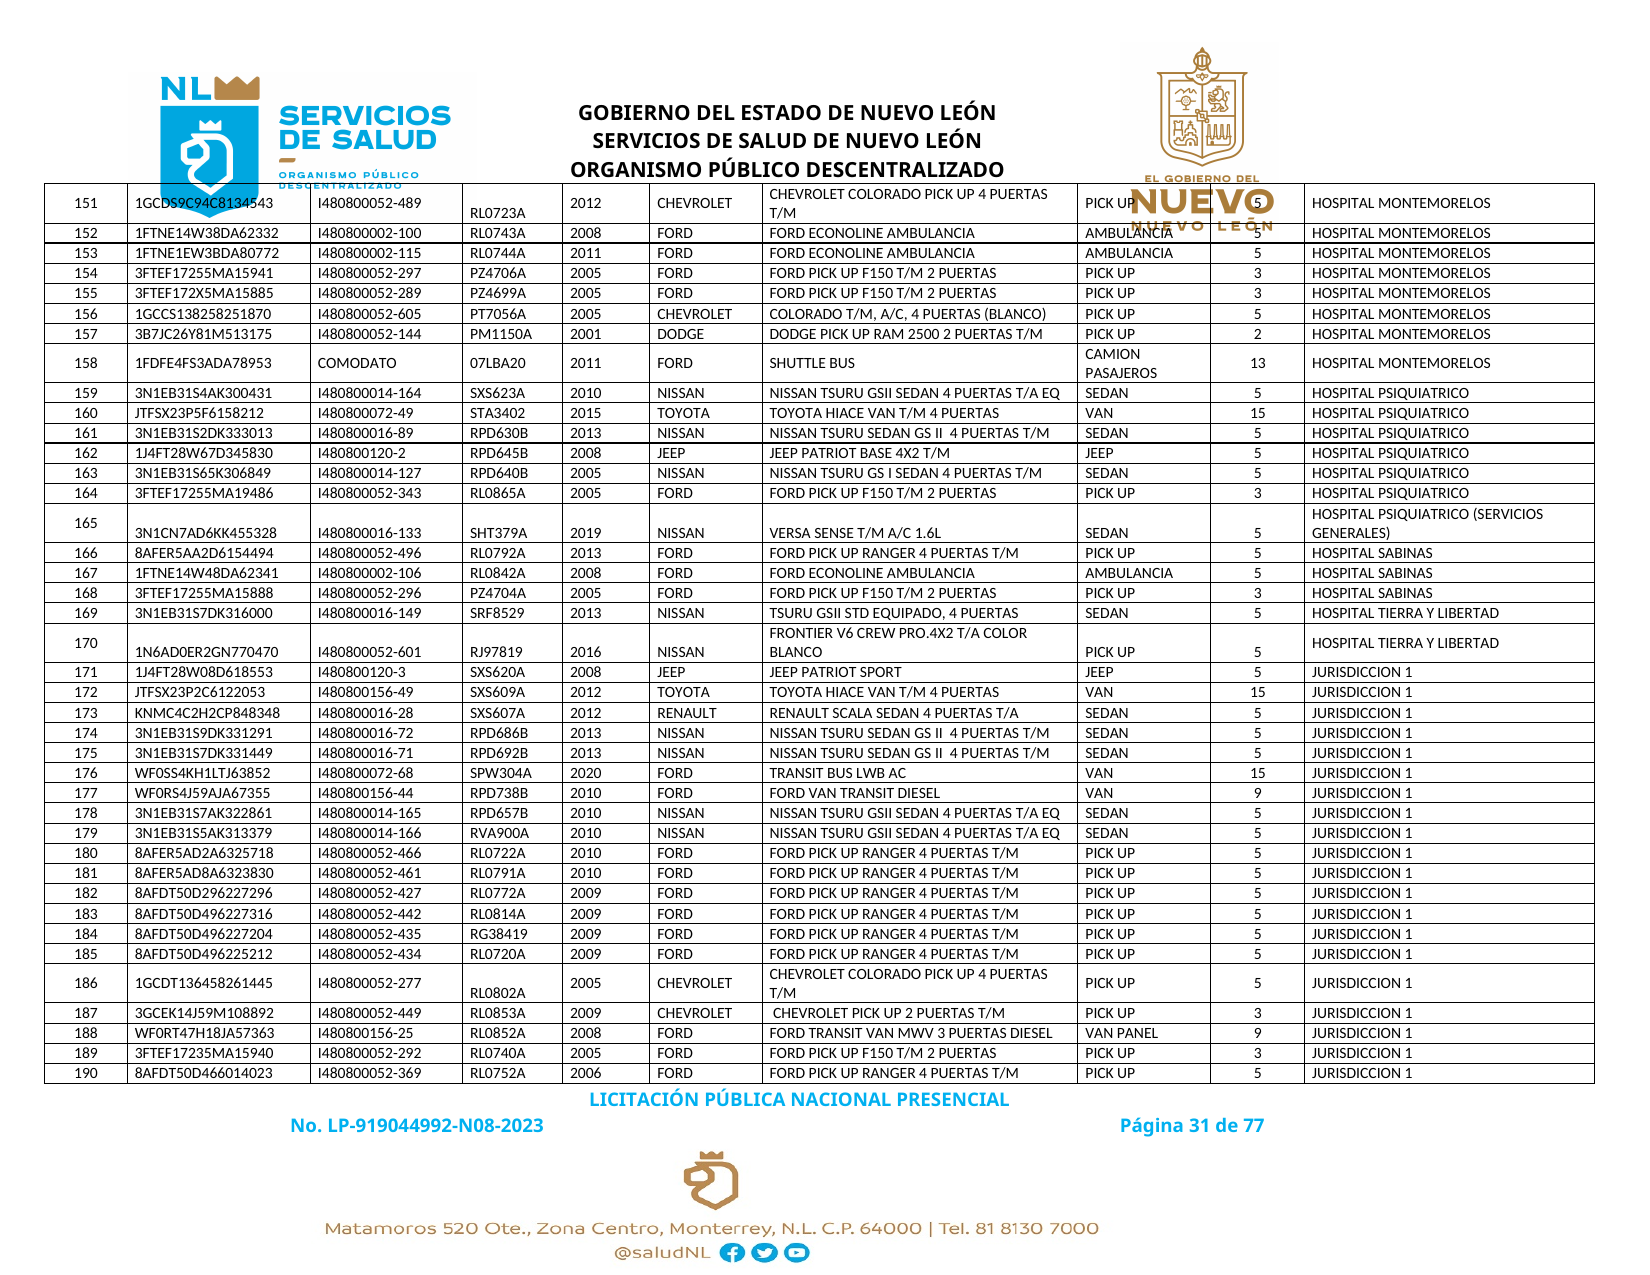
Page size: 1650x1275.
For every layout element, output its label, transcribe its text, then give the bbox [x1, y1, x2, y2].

table_cell 1GCDS9C94C8134543 [128, 184, 310, 222]
table_cell NISSAN TSURU GS I SEDAN 4 PUERTAS T/M [763, 464, 1077, 483]
table_cell HOSPITAL PSIQUIATRICO (SERVICIOS GENERALES) [1305, 504, 1594, 542]
table_cell 1FTNE1EW3BDA80772 [128, 244, 310, 263]
table_cell SXS623A [463, 383, 562, 402]
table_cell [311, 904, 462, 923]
table_cell NISSAN [650, 464, 762, 483]
table_cell SHT379A [463, 504, 562, 542]
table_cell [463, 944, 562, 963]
table_cell 2 [1211, 324, 1304, 343]
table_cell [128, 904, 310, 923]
table_cell NISSAN [650, 383, 762, 402]
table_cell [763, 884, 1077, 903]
table_cell PICK UP [1078, 304, 1210, 323]
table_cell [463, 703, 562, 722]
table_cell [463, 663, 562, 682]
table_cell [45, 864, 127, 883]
table_cell FORD PICK UP F150 T/M 2 PUERTAS [763, 484, 1077, 503]
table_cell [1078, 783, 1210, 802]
table_cell DODGE [650, 324, 762, 343]
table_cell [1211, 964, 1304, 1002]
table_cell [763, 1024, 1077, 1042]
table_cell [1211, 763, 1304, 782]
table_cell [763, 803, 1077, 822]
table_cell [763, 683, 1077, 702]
table_cell 2012 [563, 184, 649, 222]
table_cell AMBULANCIA [1078, 244, 1210, 263]
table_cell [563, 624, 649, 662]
table_cell HOSPITAL PSIQUIATRICO [1305, 484, 1594, 503]
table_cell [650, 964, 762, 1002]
table_cell HOSPITAL MONTEMORELOS [1305, 324, 1594, 343]
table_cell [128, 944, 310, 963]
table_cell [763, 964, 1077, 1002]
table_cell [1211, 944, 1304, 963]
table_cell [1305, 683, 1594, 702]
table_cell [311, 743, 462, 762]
table_cell FORD ECONOLINE AMBULANCIA [763, 244, 1077, 263]
table_cell 166 [45, 543, 127, 562]
table_cell CHEVROLET COLORADO PICK UP 4 PUERTAS T/M [763, 184, 1077, 222]
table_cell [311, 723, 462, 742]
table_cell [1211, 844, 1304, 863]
picture [181, 134, 232, 183]
table_cell 3N1EB31S2DK333013 [128, 424, 310, 442]
table_cell FORD [650, 344, 762, 382]
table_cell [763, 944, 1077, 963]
table_cell 5 [1211, 464, 1304, 483]
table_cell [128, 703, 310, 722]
table_cell 2005 [563, 264, 649, 283]
table_cell 2015 [563, 403, 649, 422]
table_cell PICK UP [1078, 543, 1210, 562]
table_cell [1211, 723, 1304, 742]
table_cell TOYOTA [650, 403, 762, 422]
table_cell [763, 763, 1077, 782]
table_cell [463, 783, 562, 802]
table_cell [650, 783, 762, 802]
table_cell I480800072-49 [311, 403, 462, 422]
table_cell VAN [1078, 403, 1210, 422]
table_cell 2008 [563, 224, 649, 242]
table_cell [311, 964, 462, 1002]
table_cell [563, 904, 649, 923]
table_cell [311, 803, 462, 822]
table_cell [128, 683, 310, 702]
table_cell 3FTEF17255MA15941 [128, 264, 310, 283]
table_cell 2005 [563, 304, 649, 323]
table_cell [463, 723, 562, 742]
table_cell 2013 [563, 424, 649, 442]
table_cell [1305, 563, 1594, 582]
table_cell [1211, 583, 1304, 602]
table_cell PT7056A [463, 304, 562, 323]
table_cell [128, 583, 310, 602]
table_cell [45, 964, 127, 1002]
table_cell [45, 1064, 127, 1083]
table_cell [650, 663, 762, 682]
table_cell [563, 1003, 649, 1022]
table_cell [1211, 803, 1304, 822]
table_cell 5 [1211, 424, 1304, 442]
table_cell 3N1CN7AD6KK455328 [128, 504, 310, 542]
table_cell 2001 [563, 324, 649, 343]
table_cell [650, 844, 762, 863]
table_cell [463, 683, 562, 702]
table_cell 3FTEF17255MA19486 [128, 484, 310, 503]
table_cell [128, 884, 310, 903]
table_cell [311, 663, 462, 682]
table_cell 5 [1211, 383, 1304, 402]
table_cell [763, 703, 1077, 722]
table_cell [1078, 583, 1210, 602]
table_cell PZ4706A [463, 264, 562, 283]
table_cell STA3402 [463, 403, 562, 422]
table_cell 160 [45, 403, 127, 422]
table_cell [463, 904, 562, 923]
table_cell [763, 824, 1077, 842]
table_cell HOSPITAL PSIQUIATRICO [1305, 464, 1594, 483]
table_cell RL0792A [463, 543, 562, 562]
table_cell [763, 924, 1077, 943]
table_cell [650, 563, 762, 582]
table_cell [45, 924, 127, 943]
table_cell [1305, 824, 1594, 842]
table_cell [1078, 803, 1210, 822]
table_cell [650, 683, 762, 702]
table_cell COMODATO [311, 344, 462, 382]
table_cell 2010 [563, 383, 649, 402]
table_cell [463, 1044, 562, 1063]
table_cell RL0723A [463, 184, 562, 222]
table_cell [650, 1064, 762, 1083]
table_cell HOSPITAL PSIQUIATRICO [1305, 403, 1594, 422]
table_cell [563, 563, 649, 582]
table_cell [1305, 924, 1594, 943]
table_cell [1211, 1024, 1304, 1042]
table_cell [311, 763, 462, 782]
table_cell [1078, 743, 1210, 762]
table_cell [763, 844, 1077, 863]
table_cell 2005 [563, 284, 649, 303]
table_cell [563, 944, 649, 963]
table_cell JEEP [1078, 444, 1210, 463]
table_cell I480800002-115 [311, 244, 462, 263]
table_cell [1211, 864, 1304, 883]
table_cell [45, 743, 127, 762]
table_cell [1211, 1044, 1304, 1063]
table_cell 2005 [563, 484, 649, 503]
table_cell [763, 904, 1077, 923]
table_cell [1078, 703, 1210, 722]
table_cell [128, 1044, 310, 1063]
table_cell COLORADO T/M, A/C, 4 PUERTAS (BLANCO) [763, 304, 1077, 323]
table_cell 3B7JC26Y81M513175 [128, 324, 310, 343]
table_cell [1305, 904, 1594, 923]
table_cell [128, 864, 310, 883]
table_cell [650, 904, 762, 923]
table_cell 3N1EB31S65K306849 [128, 464, 310, 483]
table_cell I480800016-89 [311, 424, 462, 442]
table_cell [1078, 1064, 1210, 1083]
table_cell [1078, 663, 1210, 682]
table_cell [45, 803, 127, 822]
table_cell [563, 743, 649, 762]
table_cell SEDAN [1078, 424, 1210, 442]
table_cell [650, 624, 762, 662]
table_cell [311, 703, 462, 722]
table_cell I480800120-2 [311, 444, 462, 463]
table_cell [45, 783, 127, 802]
table_cell I480800052-297 [311, 264, 462, 283]
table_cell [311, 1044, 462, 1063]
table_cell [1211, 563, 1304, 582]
table_cell 15 [1211, 403, 1304, 422]
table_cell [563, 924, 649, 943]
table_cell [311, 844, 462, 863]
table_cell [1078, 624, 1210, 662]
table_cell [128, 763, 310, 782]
table_cell HOSPITAL MONTEMORELOS [1305, 264, 1594, 283]
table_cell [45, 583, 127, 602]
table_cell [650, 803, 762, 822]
table_cell 154 [45, 264, 127, 283]
table_cell 5 [1211, 244, 1304, 263]
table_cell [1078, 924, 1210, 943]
table_cell RPD640B [463, 464, 562, 483]
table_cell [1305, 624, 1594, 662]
table_cell 5 [1211, 184, 1304, 222]
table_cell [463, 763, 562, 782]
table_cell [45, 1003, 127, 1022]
picture [1119, 42, 1279, 183]
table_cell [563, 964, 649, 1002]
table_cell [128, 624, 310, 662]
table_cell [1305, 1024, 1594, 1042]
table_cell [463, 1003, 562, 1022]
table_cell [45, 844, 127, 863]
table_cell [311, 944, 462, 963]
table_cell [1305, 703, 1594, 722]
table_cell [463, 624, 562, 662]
table_cell FORD [650, 224, 762, 242]
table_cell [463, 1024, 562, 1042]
table_cell CHEVROLET [650, 304, 762, 323]
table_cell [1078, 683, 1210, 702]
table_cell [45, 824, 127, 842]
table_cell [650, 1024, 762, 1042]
table_cell RL0744A [463, 244, 562, 263]
table_cell FORD PICK UP RANGER 4 PUERTAS T/M [763, 543, 1077, 562]
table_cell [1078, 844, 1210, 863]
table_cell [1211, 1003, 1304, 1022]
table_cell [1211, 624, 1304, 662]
table_cell FORD [650, 284, 762, 303]
table_cell 2005 [563, 464, 649, 483]
table_cell NISSAN [650, 504, 762, 542]
table_cell FORD ECONOLINE AMBULANCIA [763, 224, 1077, 242]
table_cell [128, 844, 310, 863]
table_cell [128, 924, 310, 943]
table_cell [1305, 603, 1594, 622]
table_cell JEEP PATRIOT BASE 4X2 T/M [763, 444, 1077, 463]
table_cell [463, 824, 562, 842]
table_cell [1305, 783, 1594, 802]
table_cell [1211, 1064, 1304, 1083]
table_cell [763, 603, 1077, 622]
table_cell NISSAN TSURU SEDAN GS II 4 PUERTAS T/M [763, 424, 1077, 442]
table_cell 3N1EB31S4AK300431 [128, 383, 310, 402]
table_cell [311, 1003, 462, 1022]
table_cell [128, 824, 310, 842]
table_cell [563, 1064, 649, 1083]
table_cell 07LBA20 [463, 344, 562, 382]
table_cell HOSPITAL SABINAS [1305, 543, 1594, 562]
table_cell PM1150A [463, 324, 562, 343]
table_cell 162 [45, 444, 127, 463]
table_cell 8AFER5AA2D6154494 [128, 543, 310, 562]
table_cell HOSPITAL MONTEMORELOS [1305, 244, 1594, 263]
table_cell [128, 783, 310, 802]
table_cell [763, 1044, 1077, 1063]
table_cell FORD [650, 484, 762, 503]
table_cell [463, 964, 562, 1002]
table_cell FORD [650, 264, 762, 283]
picture [59, 1137, 1353, 1275]
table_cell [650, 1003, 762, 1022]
table_cell FORD PICK UP F150 T/M 2 PUERTAS [763, 284, 1077, 303]
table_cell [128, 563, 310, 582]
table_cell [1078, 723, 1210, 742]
table_cell 164 [45, 484, 127, 503]
table_cell FORD PICK UP F150 T/M 2 PUERTAS [763, 264, 1077, 283]
table_cell 167 [45, 563, 127, 582]
table_cell 163 [45, 464, 127, 483]
table_cell I480800016-133 [311, 504, 462, 542]
table_cell CHEVROLET [650, 184, 762, 222]
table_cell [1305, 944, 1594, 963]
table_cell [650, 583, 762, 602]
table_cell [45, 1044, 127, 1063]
table_cell PICK UP [1078, 324, 1210, 343]
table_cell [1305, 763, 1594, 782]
table_cell 151 [45, 184, 127, 222]
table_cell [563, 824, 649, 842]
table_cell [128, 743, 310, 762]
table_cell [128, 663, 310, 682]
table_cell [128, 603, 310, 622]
table_cell 3 [1211, 284, 1304, 303]
table_cell 3FTEF172X5MA15885 [128, 284, 310, 303]
picture [200, 121, 221, 130]
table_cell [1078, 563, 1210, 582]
table_cell PZ4699A [463, 284, 562, 303]
table_cell 165 [45, 504, 127, 542]
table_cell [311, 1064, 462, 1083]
table_cell HOSPITAL MONTEMORELOS [1305, 184, 1594, 222]
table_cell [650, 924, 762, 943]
table_cell HOSPITAL PSIQUIATRICO [1305, 383, 1594, 402]
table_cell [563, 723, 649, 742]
table_cell HOSPITAL MONTEMORELOS [1305, 224, 1594, 242]
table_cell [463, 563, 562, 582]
table_cell I480800052-605 [311, 304, 462, 323]
table_cell 3 [1211, 264, 1304, 283]
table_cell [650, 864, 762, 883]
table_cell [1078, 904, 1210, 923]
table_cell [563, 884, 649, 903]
table_cell 1GCCS138258251870 [128, 304, 310, 323]
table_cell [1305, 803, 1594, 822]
table_cell I480800052-496 [311, 543, 462, 562]
table_cell 5 [1211, 444, 1304, 463]
table_cell 157 [45, 324, 127, 343]
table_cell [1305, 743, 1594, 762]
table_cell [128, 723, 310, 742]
table_cell 5 [1211, 224, 1304, 242]
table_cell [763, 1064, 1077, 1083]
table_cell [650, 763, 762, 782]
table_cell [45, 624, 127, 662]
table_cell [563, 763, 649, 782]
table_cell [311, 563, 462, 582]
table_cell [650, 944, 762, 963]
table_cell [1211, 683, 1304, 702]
table_cell HOSPITAL PSIQUIATRICO [1305, 444, 1594, 463]
table_cell RPD645B [463, 444, 562, 463]
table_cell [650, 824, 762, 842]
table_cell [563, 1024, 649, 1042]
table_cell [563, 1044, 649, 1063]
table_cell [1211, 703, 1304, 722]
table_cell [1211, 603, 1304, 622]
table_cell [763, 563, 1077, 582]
table_cell 5 [1211, 304, 1304, 323]
table_cell HOSPITAL MONTEMORELOS [1305, 284, 1594, 303]
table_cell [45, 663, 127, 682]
table_cell 2013 [563, 543, 649, 562]
table_cell 156 [45, 304, 127, 323]
table_cell RPD630B [463, 424, 562, 442]
table_cell 159 [45, 383, 127, 402]
table_cell I480800052-289 [311, 284, 462, 303]
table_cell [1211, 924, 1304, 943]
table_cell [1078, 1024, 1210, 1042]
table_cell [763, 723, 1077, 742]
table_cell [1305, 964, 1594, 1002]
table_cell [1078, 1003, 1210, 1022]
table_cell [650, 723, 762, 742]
table_cell CAMION PASAJEROS [1078, 344, 1210, 382]
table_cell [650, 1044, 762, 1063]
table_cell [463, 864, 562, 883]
table_cell PICK UP [1078, 284, 1210, 303]
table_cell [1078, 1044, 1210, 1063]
table_cell 3 [1211, 484, 1304, 503]
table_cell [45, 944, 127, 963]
table_cell TOYOTA HIACE VAN T/M 4 PUERTAS [763, 403, 1077, 422]
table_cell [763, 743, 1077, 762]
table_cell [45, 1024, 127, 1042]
table_cell AMBULANCIA [1078, 224, 1210, 242]
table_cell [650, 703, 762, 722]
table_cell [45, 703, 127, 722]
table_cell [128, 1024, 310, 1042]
table_cell I480800014-164 [311, 383, 462, 402]
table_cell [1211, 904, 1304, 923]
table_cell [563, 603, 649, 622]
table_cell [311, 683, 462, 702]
table_cell 158 [45, 344, 127, 382]
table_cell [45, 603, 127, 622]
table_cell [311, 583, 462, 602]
table_cell 5 [1211, 504, 1304, 542]
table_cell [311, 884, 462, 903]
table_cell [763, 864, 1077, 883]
table_cell I480800014-127 [311, 464, 462, 483]
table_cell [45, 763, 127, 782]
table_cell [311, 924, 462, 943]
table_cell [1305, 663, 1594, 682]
table_cell SEDAN [1078, 464, 1210, 483]
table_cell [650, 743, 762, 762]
table_cell VERSA SENSE T/M A/C 1.6L [763, 504, 1077, 542]
table_cell 2008 [563, 444, 649, 463]
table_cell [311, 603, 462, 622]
table_cell 1FDFE4FS3ADA78953 [128, 344, 310, 382]
table_cell PICK UP [1078, 264, 1210, 283]
table_cell I480800052-144 [311, 324, 462, 343]
table_cell I480800052-489 [311, 184, 462, 222]
table_cell SHUTTLE BUS [763, 344, 1077, 382]
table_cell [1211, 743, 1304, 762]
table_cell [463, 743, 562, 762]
table_cell JEEP [650, 444, 762, 463]
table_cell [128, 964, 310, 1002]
table_cell 161 [45, 424, 127, 442]
table_cell JTFSX23P5F6158212 [128, 403, 310, 422]
table_cell PICK UP [1078, 484, 1210, 503]
table_cell 152 [45, 224, 127, 242]
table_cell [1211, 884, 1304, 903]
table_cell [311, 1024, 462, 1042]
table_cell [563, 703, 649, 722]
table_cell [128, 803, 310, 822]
table_cell NISSAN TSURU GSII SEDAN 4 PUERTAS T/A EQ [763, 383, 1077, 402]
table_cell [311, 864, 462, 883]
table_cell 155 [45, 284, 127, 303]
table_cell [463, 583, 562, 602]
table_cell 1J4FT28W67D345830 [128, 444, 310, 463]
table_cell 2011 [563, 244, 649, 263]
table_cell HOSPITAL MONTEMORELOS [1305, 304, 1594, 323]
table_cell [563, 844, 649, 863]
table_cell DODGE PICK UP RAM 2500 2 PUERTAS T/M [763, 324, 1077, 343]
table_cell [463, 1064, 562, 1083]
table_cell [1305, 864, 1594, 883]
table_cell SEDAN [1078, 504, 1210, 542]
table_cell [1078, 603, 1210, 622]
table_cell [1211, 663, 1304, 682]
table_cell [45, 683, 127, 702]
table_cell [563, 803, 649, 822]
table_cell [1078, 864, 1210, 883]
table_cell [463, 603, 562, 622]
table_cell FORD [650, 543, 762, 562]
table_cell 2011 [563, 344, 649, 382]
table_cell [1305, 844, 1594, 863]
table_cell RL0743A [463, 224, 562, 242]
table_cell I480800002-100 [311, 224, 462, 242]
table_cell NISSAN [650, 424, 762, 442]
picture [127, 72, 477, 183]
table_cell 2019 [563, 504, 649, 542]
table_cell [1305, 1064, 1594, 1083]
table_cell PICK UP [1078, 184, 1210, 222]
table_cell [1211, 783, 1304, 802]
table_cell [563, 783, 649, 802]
table_cell I480800052-343 [311, 484, 462, 503]
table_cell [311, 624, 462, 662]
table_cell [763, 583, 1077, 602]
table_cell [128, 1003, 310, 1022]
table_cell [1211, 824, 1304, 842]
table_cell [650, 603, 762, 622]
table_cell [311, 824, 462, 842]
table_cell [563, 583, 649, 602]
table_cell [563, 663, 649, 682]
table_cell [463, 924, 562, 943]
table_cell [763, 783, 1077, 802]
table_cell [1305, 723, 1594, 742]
table_cell 153 [45, 244, 127, 263]
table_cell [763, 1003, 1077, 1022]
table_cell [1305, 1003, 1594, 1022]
table_cell RL0865A [463, 484, 562, 503]
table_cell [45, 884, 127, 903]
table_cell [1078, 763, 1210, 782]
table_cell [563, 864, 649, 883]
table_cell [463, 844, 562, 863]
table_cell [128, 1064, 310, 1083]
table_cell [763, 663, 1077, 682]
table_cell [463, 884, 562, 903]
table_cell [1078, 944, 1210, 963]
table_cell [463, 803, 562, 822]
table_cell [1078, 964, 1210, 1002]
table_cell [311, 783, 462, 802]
table_cell 5 [1211, 543, 1304, 562]
table_cell SEDAN [1078, 383, 1210, 402]
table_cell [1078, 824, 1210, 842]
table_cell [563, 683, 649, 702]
table_cell FORD [650, 244, 762, 263]
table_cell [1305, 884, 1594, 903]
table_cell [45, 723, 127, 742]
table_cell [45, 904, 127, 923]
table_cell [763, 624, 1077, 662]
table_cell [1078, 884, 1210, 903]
table_cell 1FTNE14W38DA62332 [128, 224, 310, 242]
table_cell 13 [1211, 344, 1304, 382]
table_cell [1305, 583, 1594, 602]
table_cell HOSPITAL PSIQUIATRICO [1305, 424, 1594, 442]
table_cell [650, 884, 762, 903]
table_cell HOSPITAL MONTEMORELOS [1305, 344, 1594, 382]
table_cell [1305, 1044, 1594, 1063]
